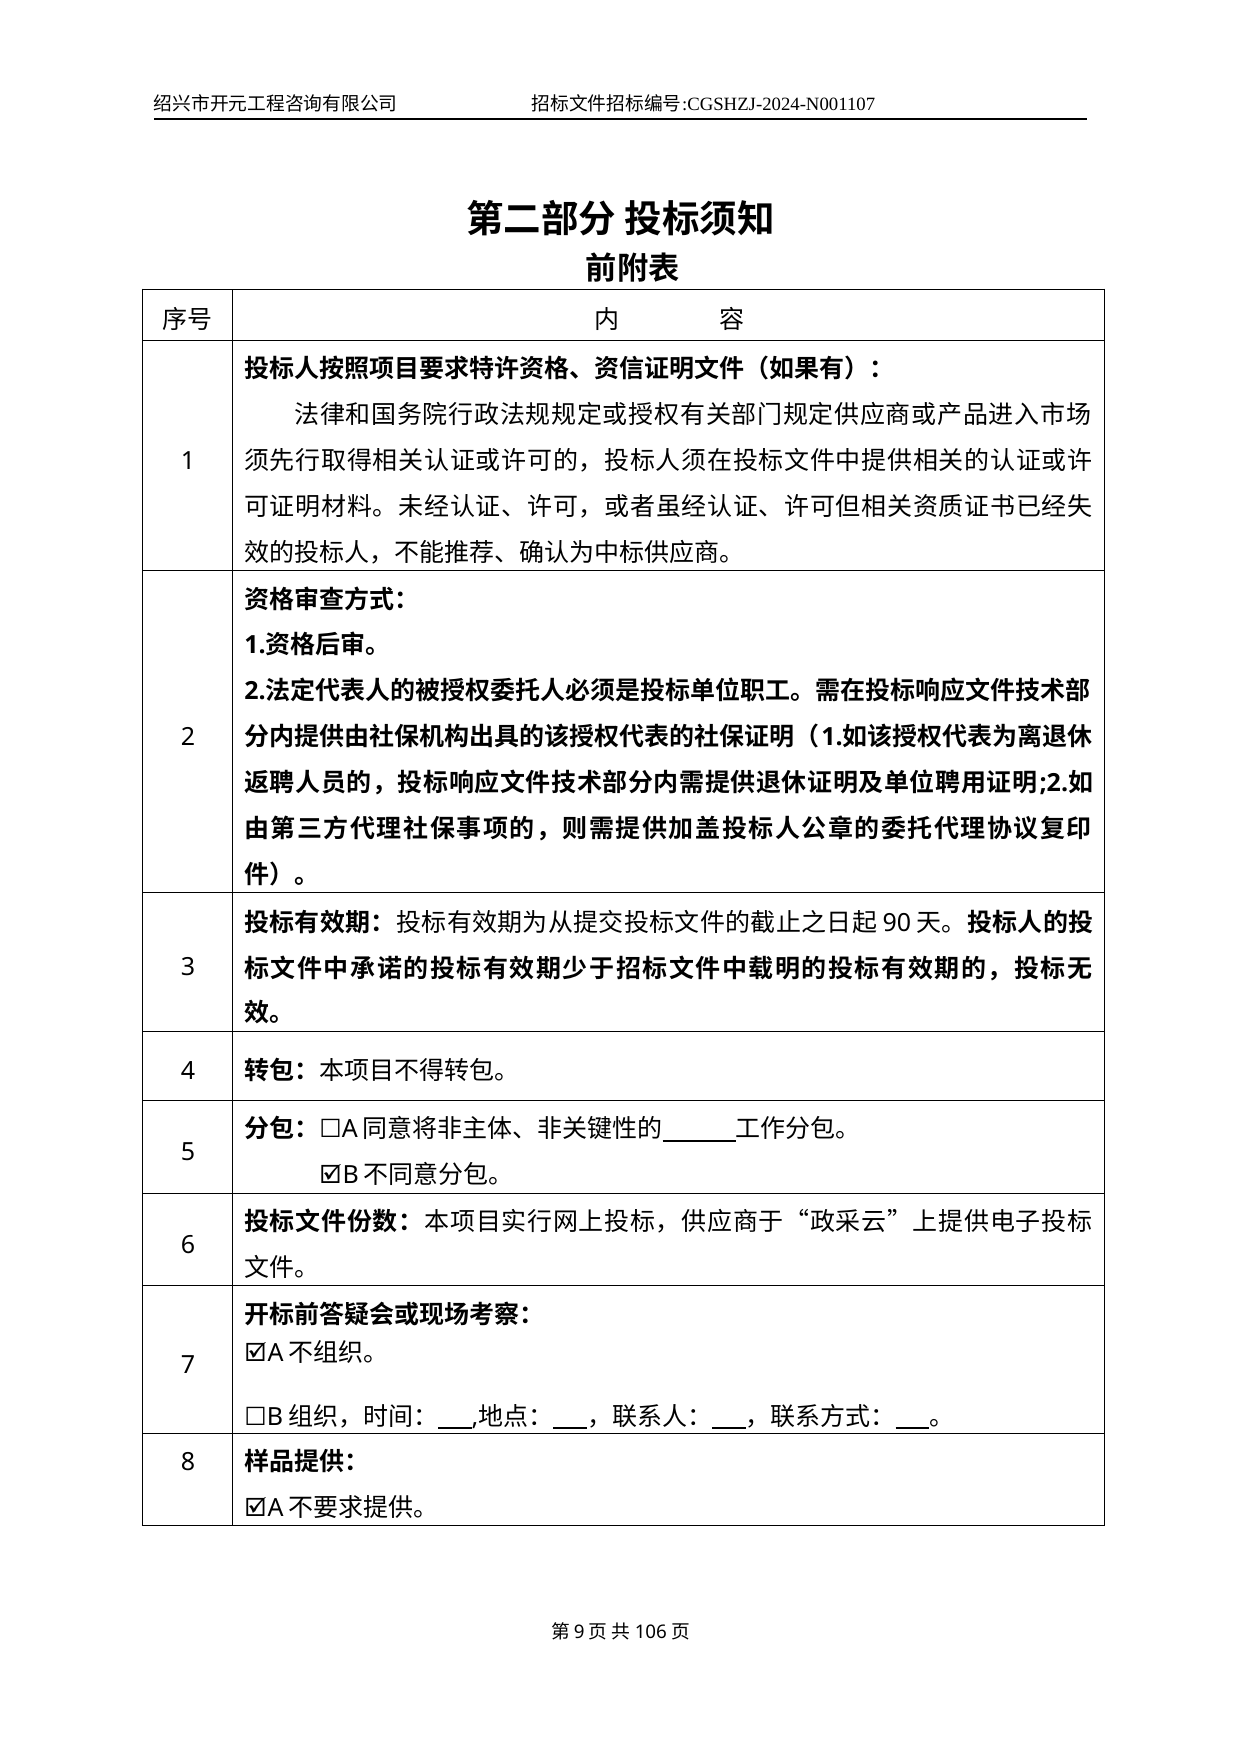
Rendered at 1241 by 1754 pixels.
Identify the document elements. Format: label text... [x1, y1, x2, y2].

table_cell 资格审查方式： 1.资格后审。 2.法定代表人的被授权委托人必须是投标单位职工。需在投标响应文件技术部分内提供由社保机构出具的该授权代表的社保证明（1.如该授权代表为离退休返聘人员的，投标响应文件技术部分内需提供退休证明及单位聘用证明;2.如由第三方代理社保事项的，则需提供加盖投标人公章的委托代理协议复印件）。 [233, 571, 1104, 892]
table_cell 4 [143, 1032, 232, 1100]
table_cell 5 [143, 1101, 232, 1193]
table_cell 8 [143, 1434, 232, 1525]
table_header 序号 [143, 290, 232, 340]
table_cell 分包：☐A同意将非主体、非关键性的 工作分包。 B不同意分包。 [233, 1101, 1104, 1193]
text 前附表 [178, 243, 1087, 288]
table_cell 转包：本项目不得转包。 [233, 1032, 1104, 1100]
text 第二部分 投标须知 [153, 189, 1087, 243]
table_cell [233, 1434, 1104, 1525]
table_cell 2 [143, 571, 232, 892]
table_header 内 容 [233, 290, 1104, 340]
table_cell 开标前答疑会或现场考察： A不组织。 ☐B组织，时间： ,地点： ，联系人： ，联系方式： 。 [233, 1286, 1104, 1432]
table_cell 投标文件份数：本项目实行网上投标，供应商于“政采云”上提供电子投标文件。 [233, 1194, 1104, 1285]
table_cell 3 [143, 893, 232, 1031]
table_cell 1 [143, 341, 232, 570]
table_cell 投标有效期：投标有效期为从提交投标文件的截止之日起90天。投标人的投标文件中承诺的投标有效期少于招标文件中载明的投标有效期的，投标无效。 [233, 893, 1104, 1031]
table_cell 投标人按照项目要求特许资格、资信证明文件（如果有）： 法律和国务院行政法规规定或授权有关部门规定供应商或产品进入市场须先行取得相关认证或许可的，投标人须在投标文件中提供相关的认证或许可证明材料。未经认证、许可，或者虽经认证、许可但相关资质证书已经失效的投标人，不能推荐、确认为中标供应商。 [233, 341, 1104, 570]
table_cell 7 [143, 1286, 232, 1432]
table_cell 6 [143, 1194, 232, 1285]
